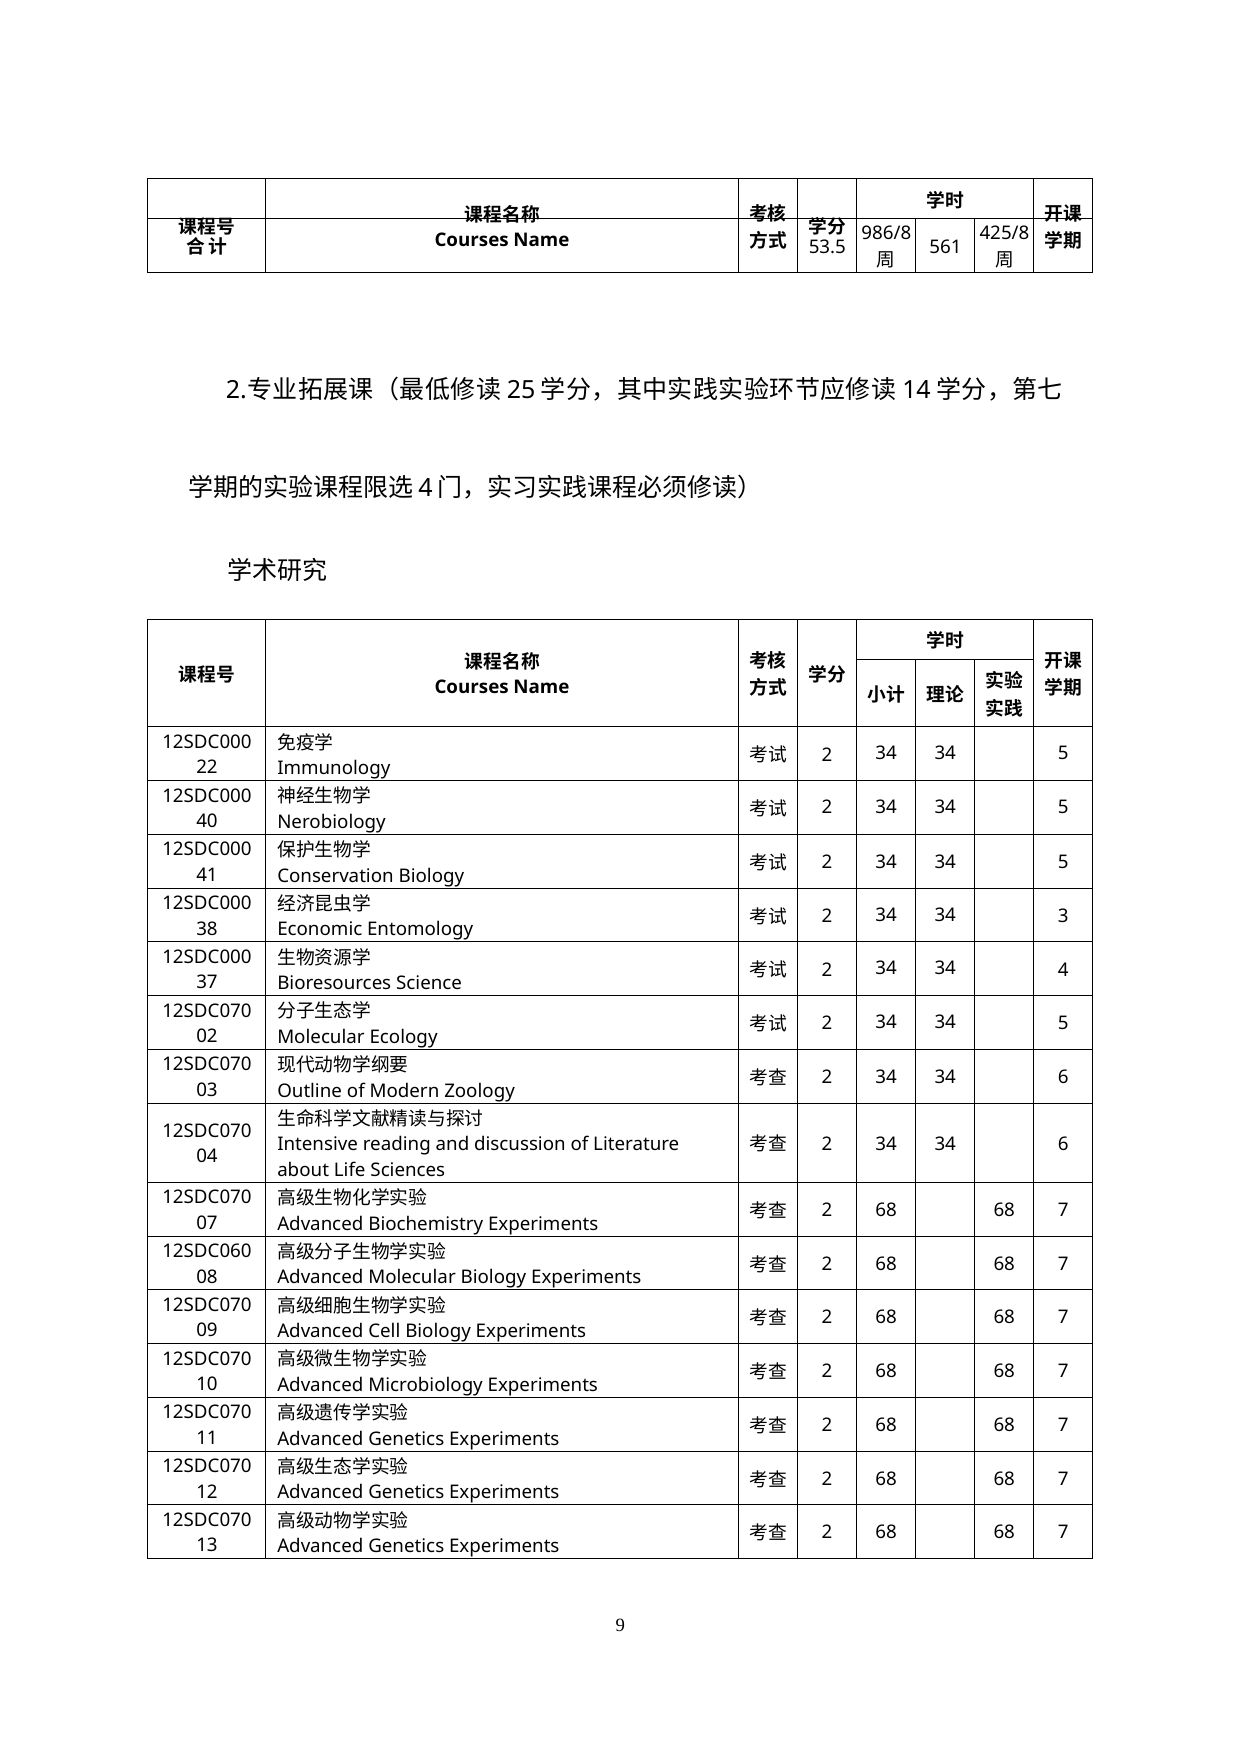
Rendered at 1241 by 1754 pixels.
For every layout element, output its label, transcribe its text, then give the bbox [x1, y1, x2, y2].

table_cell 高级生物化学实验 Advanced Biochemistry Experiments [266, 1183, 738, 1236]
table_cell 5 [1034, 996, 1092, 1049]
table_cell 2 [798, 1050, 856, 1102]
table_cell 34 [857, 1104, 915, 1182]
table_cell 34 [916, 835, 974, 887]
table_cell 高级动物学实验 Advanced Genetics Experiments [266, 1505, 738, 1558]
table_header 学时 [857, 179, 1033, 218]
table_cell 考查 [739, 1290, 797, 1343]
table_header 课程号 [148, 620, 265, 726]
table_cell 考试 [739, 996, 797, 1049]
table_cell 2 [798, 1344, 856, 1397]
table_cell 2 [798, 781, 856, 834]
table_cell 12SDC00037 [148, 942, 265, 995]
table_cell 高级生态学实验 Advanced Genetics Experiments [266, 1452, 738, 1504]
text 2.专业拓展课（最低修读25学分，其中实践实验环节应修读14学分，第七学期的实验课程限选4门，实习实践课程必须修读） [188, 355, 1063, 518]
table_cell 考试 [739, 727, 797, 780]
table_cell 考查 [739, 1237, 797, 1289]
table_cell 考试 [739, 781, 797, 834]
table_cell [916, 1237, 974, 1289]
table_cell 12SDC07004 [148, 1104, 265, 1182]
table_cell 保护生物学 Conservation Biology [266, 835, 738, 887]
table_header 开课 学期 [1034, 179, 1092, 218]
table_cell 12SDC07012 [148, 1452, 265, 1504]
table_cell [916, 1290, 974, 1343]
table_cell 34 [857, 727, 915, 780]
table_cell 2 [798, 835, 856, 887]
table_cell [975, 727, 1033, 780]
table_cell 34 [916, 727, 974, 780]
table_cell 12SDC07003 [148, 1050, 265, 1102]
table_cell [739, 219, 797, 272]
table_cell 7 [1034, 1505, 1092, 1558]
table_cell 12SDC07007 [148, 1183, 265, 1236]
table_cell 小计 [857, 660, 915, 726]
table_cell [916, 1344, 974, 1397]
table_cell 高级分子生物学实验 Advanced Molecular Biology Experiments [266, 1237, 738, 1289]
table_cell 34 [916, 942, 974, 995]
table_cell 理论 [916, 660, 974, 726]
table_cell 高级微生物学实验 Advanced Microbiology Experiments [266, 1344, 738, 1397]
table_cell 34 [916, 781, 974, 834]
table_cell 实验 实践 [975, 660, 1033, 726]
table_header 课程号 [148, 179, 265, 218]
table_cell 12SDC07002 [148, 996, 265, 1049]
table_cell 12SDC00038 [148, 889, 265, 941]
table_cell 68 [975, 1237, 1033, 1289]
table_cell 3 [1034, 889, 1092, 941]
table_cell [266, 219, 738, 272]
table_cell 2 [798, 727, 856, 780]
table_cell 分子生态学 Molecular Ecology [266, 996, 738, 1049]
table_cell 神经生物学 Nerobiology [266, 781, 738, 834]
table_cell 考试 [739, 942, 797, 995]
table_cell [1034, 219, 1092, 272]
table_cell [916, 1505, 974, 1558]
table_cell 68 [975, 1344, 1033, 1397]
table_cell 68 [975, 1398, 1033, 1451]
table_cell 12SDC07009 [148, 1290, 265, 1343]
table_cell 53.5 [798, 219, 856, 272]
table_cell 2 [798, 889, 856, 941]
table_cell 高级细胞生物学实验 Advanced Cell Biology Experiments [266, 1290, 738, 1343]
table_cell 68 [857, 1452, 915, 1504]
table_cell 高级遗传学实验 Advanced Genetics Experiments [266, 1398, 738, 1451]
table_cell 12SDC07011 [148, 1398, 265, 1451]
table_cell [916, 1452, 974, 1504]
table_cell 425/8周 [975, 219, 1033, 272]
table_cell [975, 781, 1033, 834]
table_cell 考查 [739, 1183, 797, 1236]
table_cell 6 [1034, 1050, 1092, 1102]
table_cell 4 [1034, 942, 1092, 995]
table_header 考核 方式 [739, 620, 797, 726]
table_cell 68 [857, 1290, 915, 1343]
table_cell 考查 [739, 1104, 797, 1182]
table_cell 免疫学 Immunology [266, 727, 738, 780]
table_header 学分 [798, 620, 856, 726]
table_header 开课 学期 [1034, 620, 1092, 726]
table_cell 12SDC00041 [148, 835, 265, 887]
table_cell 考查 [739, 1452, 797, 1504]
table_cell 561 [916, 219, 974, 272]
table_cell 考试 [739, 889, 797, 941]
table_cell 考试 [739, 835, 797, 887]
table_cell 34 [857, 835, 915, 887]
table_cell 12SDC00022 [148, 727, 265, 780]
table_cell 2 [798, 942, 856, 995]
table_cell 考查 [739, 1505, 797, 1558]
table_cell 34 [857, 781, 915, 834]
table_cell 34 [857, 996, 915, 1049]
table_cell 12SDC07010 [148, 1344, 265, 1397]
table_cell 2 [798, 1452, 856, 1504]
table_cell [975, 1104, 1033, 1182]
table_cell 34 [857, 942, 915, 995]
table_cell 2 [798, 1237, 856, 1289]
table_cell 2 [798, 1290, 856, 1343]
table_cell 2 [798, 1505, 856, 1558]
table_cell 合 计 [148, 219, 265, 272]
table_cell 34 [916, 889, 974, 941]
table_cell 7 [1034, 1290, 1092, 1343]
table_cell 68 [975, 1452, 1033, 1504]
table_cell 考查 [739, 1344, 797, 1397]
table_cell 12SDC00040 [148, 781, 265, 834]
table_cell 34 [916, 1050, 974, 1102]
table_cell 7 [1034, 1344, 1092, 1397]
table_cell 考查 [739, 1050, 797, 1102]
table_header 课程名称 Courses Name [266, 179, 738, 218]
table_cell [975, 996, 1033, 1049]
table_cell 考查 [739, 1398, 797, 1451]
table_cell 5 [1034, 781, 1092, 834]
table_cell 68 [857, 1505, 915, 1558]
table_header 考核 方式 [739, 179, 797, 218]
table_cell 68 [975, 1183, 1033, 1236]
table_cell 12SDC06008 [148, 1237, 265, 1289]
table_cell 2 [798, 1398, 856, 1451]
table_cell 6 [1034, 1104, 1092, 1182]
table_cell 68 [857, 1237, 915, 1289]
table_cell [975, 942, 1033, 995]
table_cell 34 [857, 889, 915, 941]
table_cell 34 [857, 1050, 915, 1102]
table_cell [916, 1183, 974, 1236]
table_header 学时 [857, 620, 1033, 659]
table_cell 2 [798, 1183, 856, 1236]
table_cell 2 [798, 996, 856, 1049]
table_cell 生物资源学 Bioresources Science [266, 942, 738, 995]
table_cell 68 [975, 1290, 1033, 1343]
table_cell [975, 889, 1033, 941]
table_cell 7 [1034, 1452, 1092, 1504]
table_cell 68 [975, 1505, 1033, 1558]
table_cell 现代动物学纲要 Outline of Modern Zoology [266, 1050, 738, 1102]
table_header 课程名称 Courses Name [266, 620, 738, 726]
table_cell 7 [1034, 1398, 1092, 1451]
table_cell 2 [798, 1104, 856, 1182]
table_cell [975, 1050, 1033, 1102]
table_cell 68 [857, 1183, 915, 1236]
table_cell [975, 835, 1033, 887]
table_header 学分 [798, 179, 856, 218]
table_cell 68 [857, 1398, 915, 1451]
table_cell 经济昆虫学 Economic Entomology [266, 889, 738, 941]
table_cell 12SDC07013 [148, 1505, 265, 1558]
table_cell 生命科学文献精读与探讨 Intensive reading and discussion of Literature about Life Sciences [266, 1104, 738, 1182]
text 学术研究 [177, 536, 1063, 601]
table_cell 34 [916, 1104, 974, 1182]
table_cell 7 [1034, 1183, 1092, 1236]
table_cell 5 [1034, 727, 1092, 780]
table_cell 7 [1034, 1237, 1092, 1289]
table_cell 5 [1034, 835, 1092, 887]
table_cell 34 [916, 996, 974, 1049]
table_cell 986/8周 [857, 219, 915, 272]
table_cell [916, 1398, 974, 1451]
table_cell 68 [857, 1344, 915, 1397]
